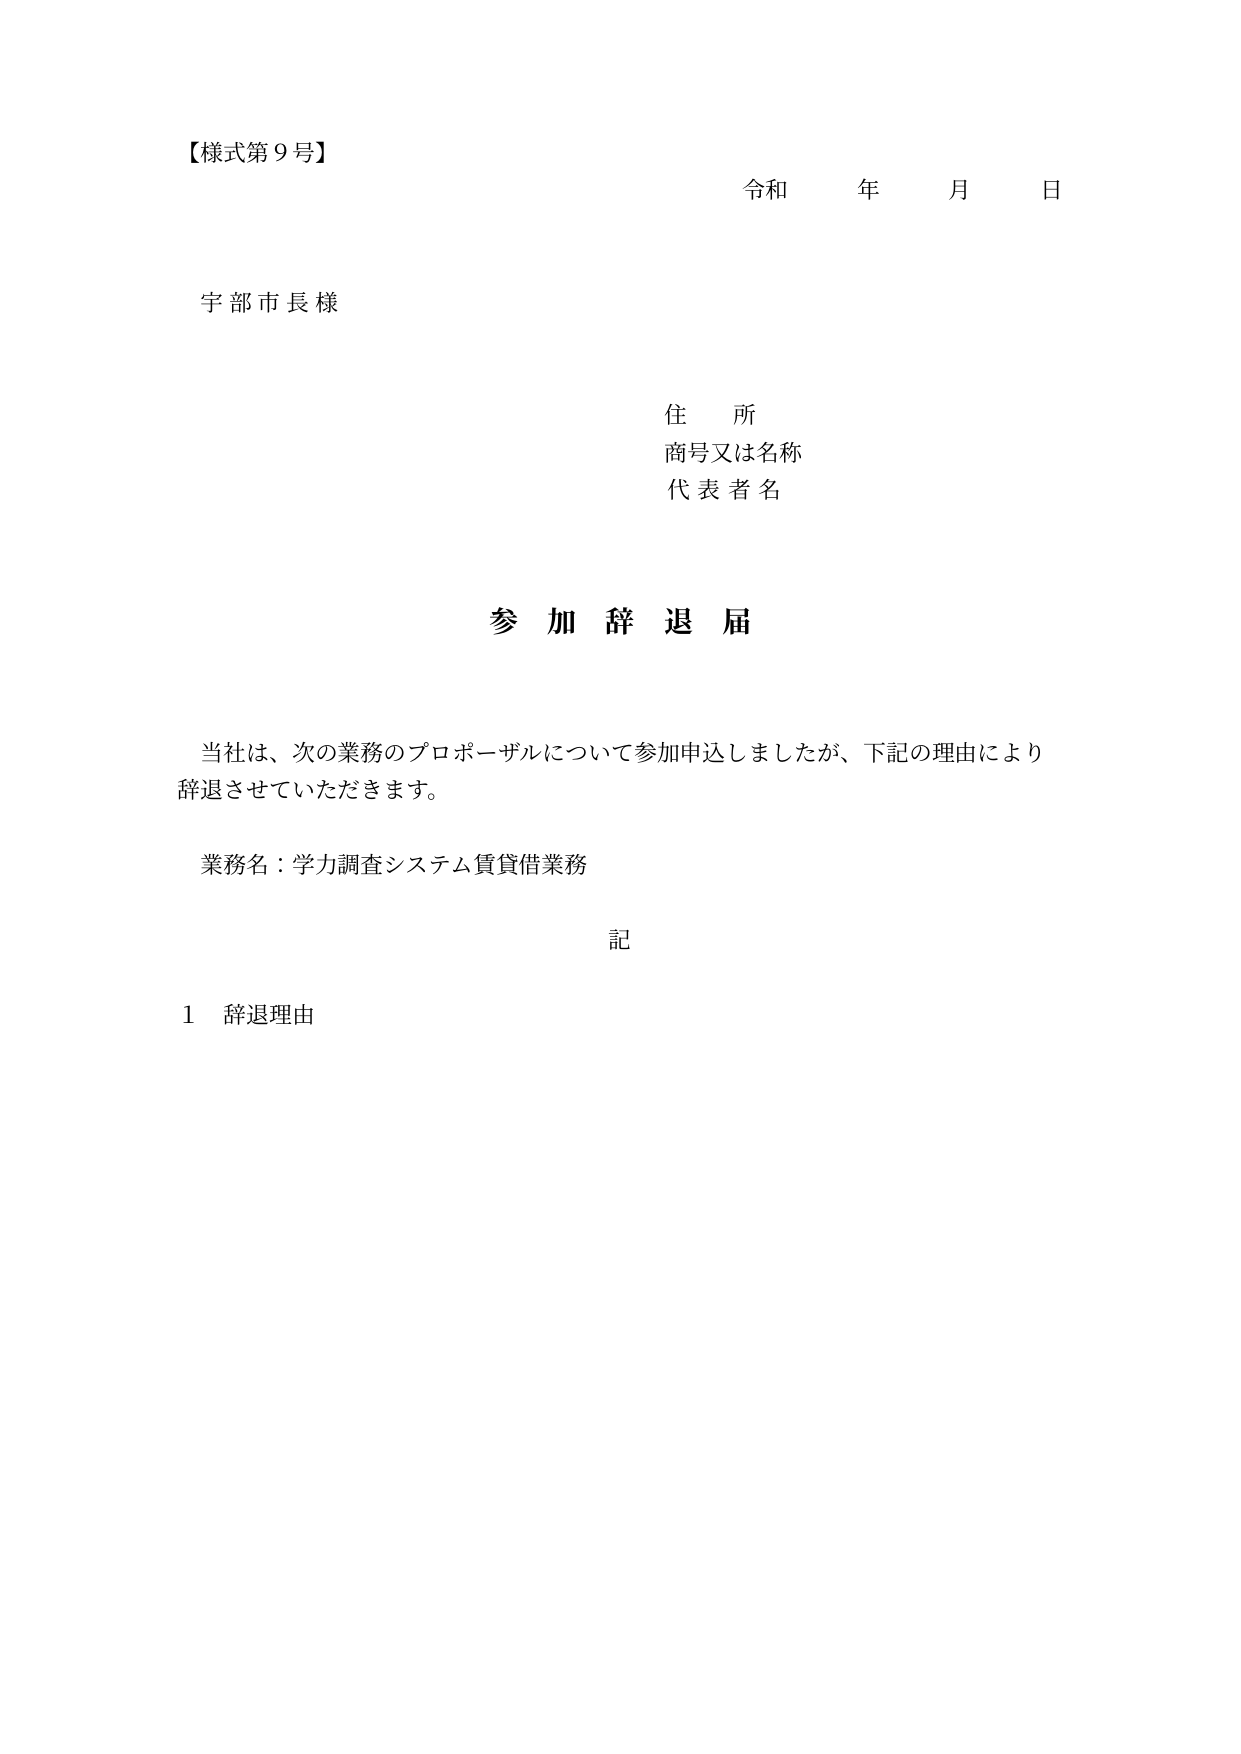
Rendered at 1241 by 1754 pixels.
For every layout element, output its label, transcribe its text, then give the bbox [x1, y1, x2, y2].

text 参 加 辞 退 届 [177, 583, 1063, 658]
text 令和 年 月 日 [177, 170, 1063, 208]
text 当社は、次の業務のプロポーザルについて参加申込しましたが、下記の理由により辞退させていただきます。 [177, 733, 1063, 808]
text １ 辞退理由 [177, 995, 1063, 1033]
text 代表者名 [177, 470, 1137, 508]
text 住所 [615, 395, 1063, 433]
text 宇 部 市 長 様 [177, 283, 1063, 320]
text 業務名：学力調査システム賃貸借業務 [177, 845, 1063, 883]
text 【様式第９号】 [177, 133, 1063, 170]
text 記 [177, 920, 1063, 958]
text 商号又は名称 [664, 433, 1063, 470]
